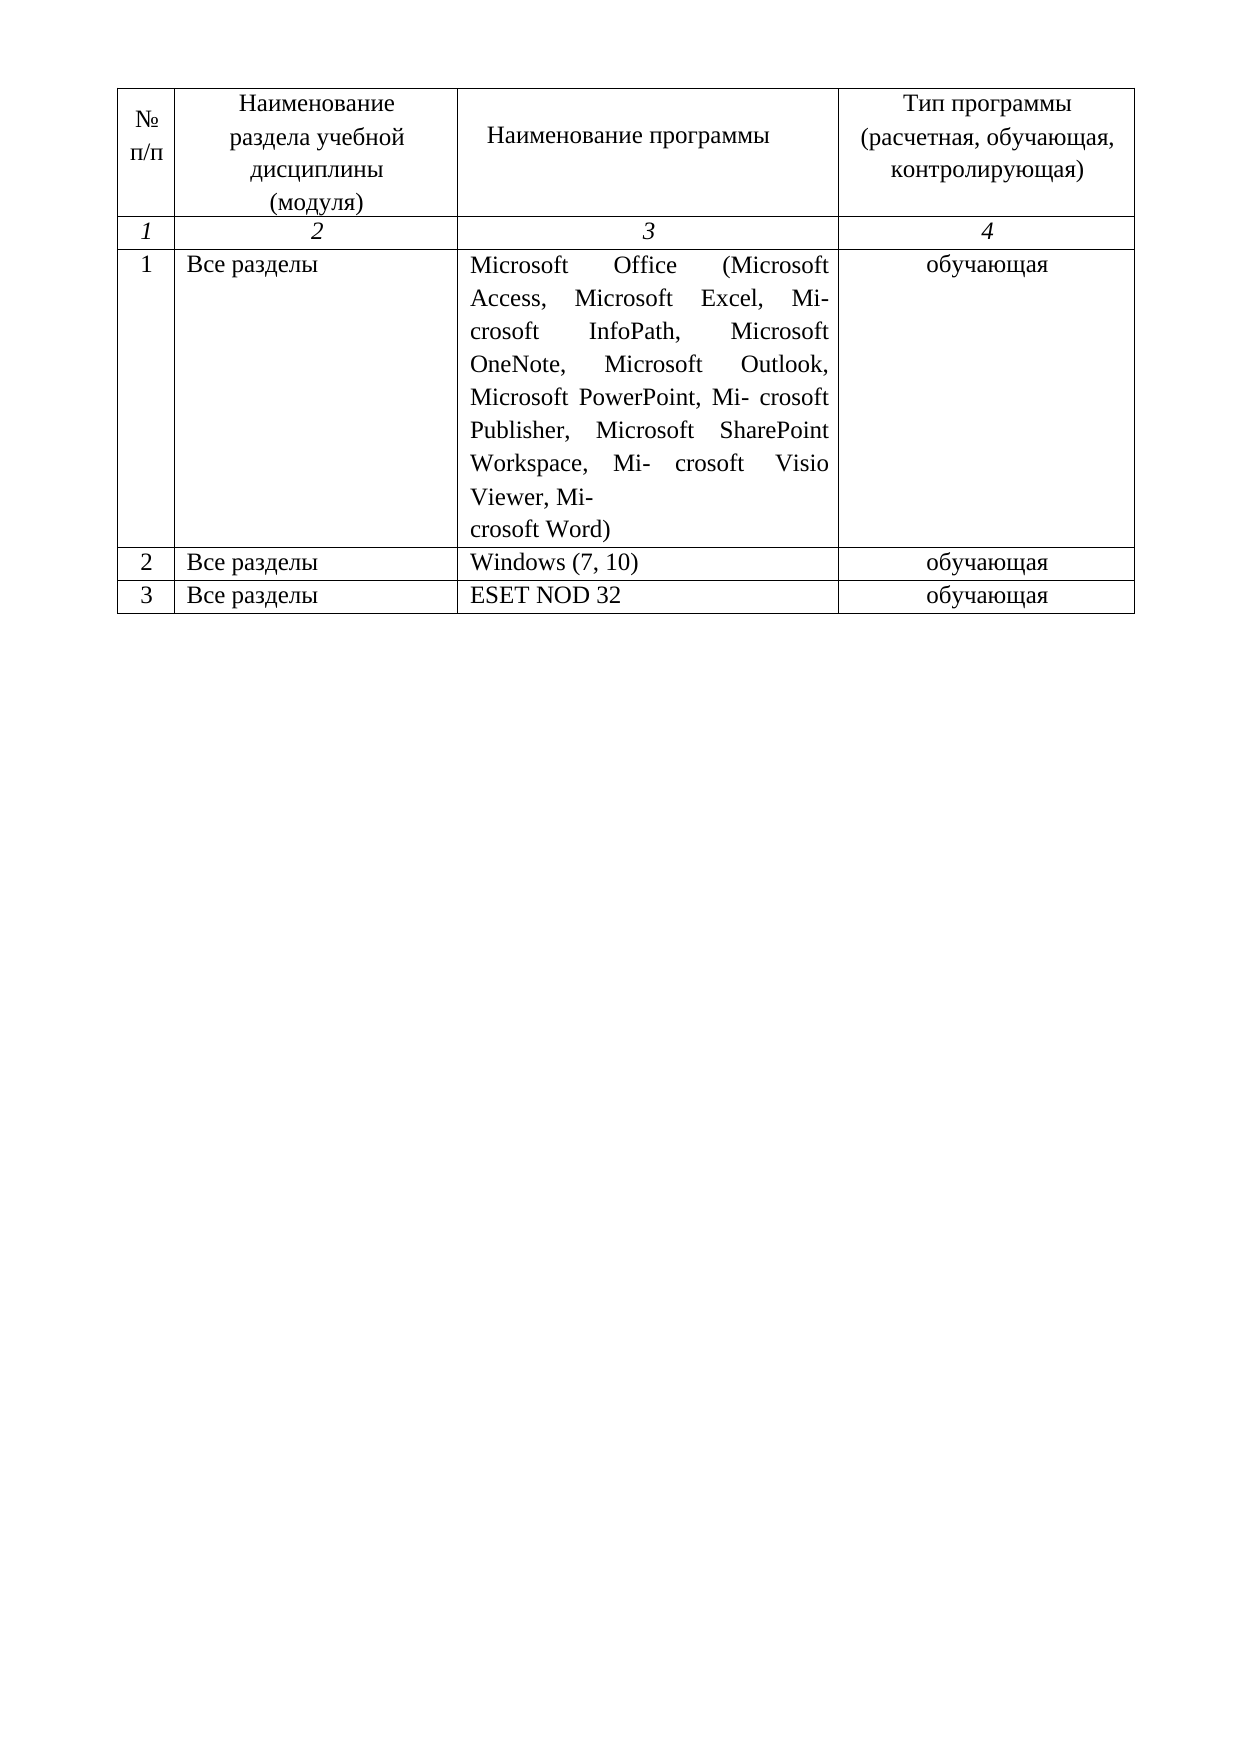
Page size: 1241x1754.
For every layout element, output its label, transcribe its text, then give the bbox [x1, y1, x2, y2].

table_cell Все разделы [175, 250, 457, 547]
table_header Наименование раздела учебной дисциплины (модуля) [175, 89, 457, 216]
table_cell 3 [458, 217, 838, 249]
table_cell 2 [118, 548, 174, 580]
table_header № п/п [118, 89, 174, 216]
table_cell Windows (7, 10) [458, 548, 838, 580]
table_cell 2 [175, 217, 457, 249]
table_cell ESET NOD 32 [458, 581, 838, 613]
table_cell 1 [118, 250, 174, 547]
table_cell 1 [118, 217, 174, 249]
table_cell Microsoft Office (Microsoft Access, Microsoft Exсel, Mi- crosoft InfoPath, Microsoft OneNote, Microsoft Outlook, Microsoft PowerPoint, Mi- crosoft Publisher, Microsoft SharePoint Workspace, Mi- crosoft Visio Viewer, Mi- crosoft Word) [458, 250, 838, 547]
table_header Тип программы (расчетная, обучающая, контролирующая) [839, 89, 1134, 216]
table_cell обучающая [839, 581, 1134, 613]
table_cell обучающая [839, 548, 1134, 580]
table_cell 4 [839, 217, 1134, 249]
table_header Наименование программы [458, 89, 838, 216]
table_cell Все разделы [175, 548, 457, 580]
table_cell Все разделы [175, 581, 457, 613]
table_cell 3 [118, 581, 174, 613]
table_cell обучающая [839, 250, 1134, 547]
